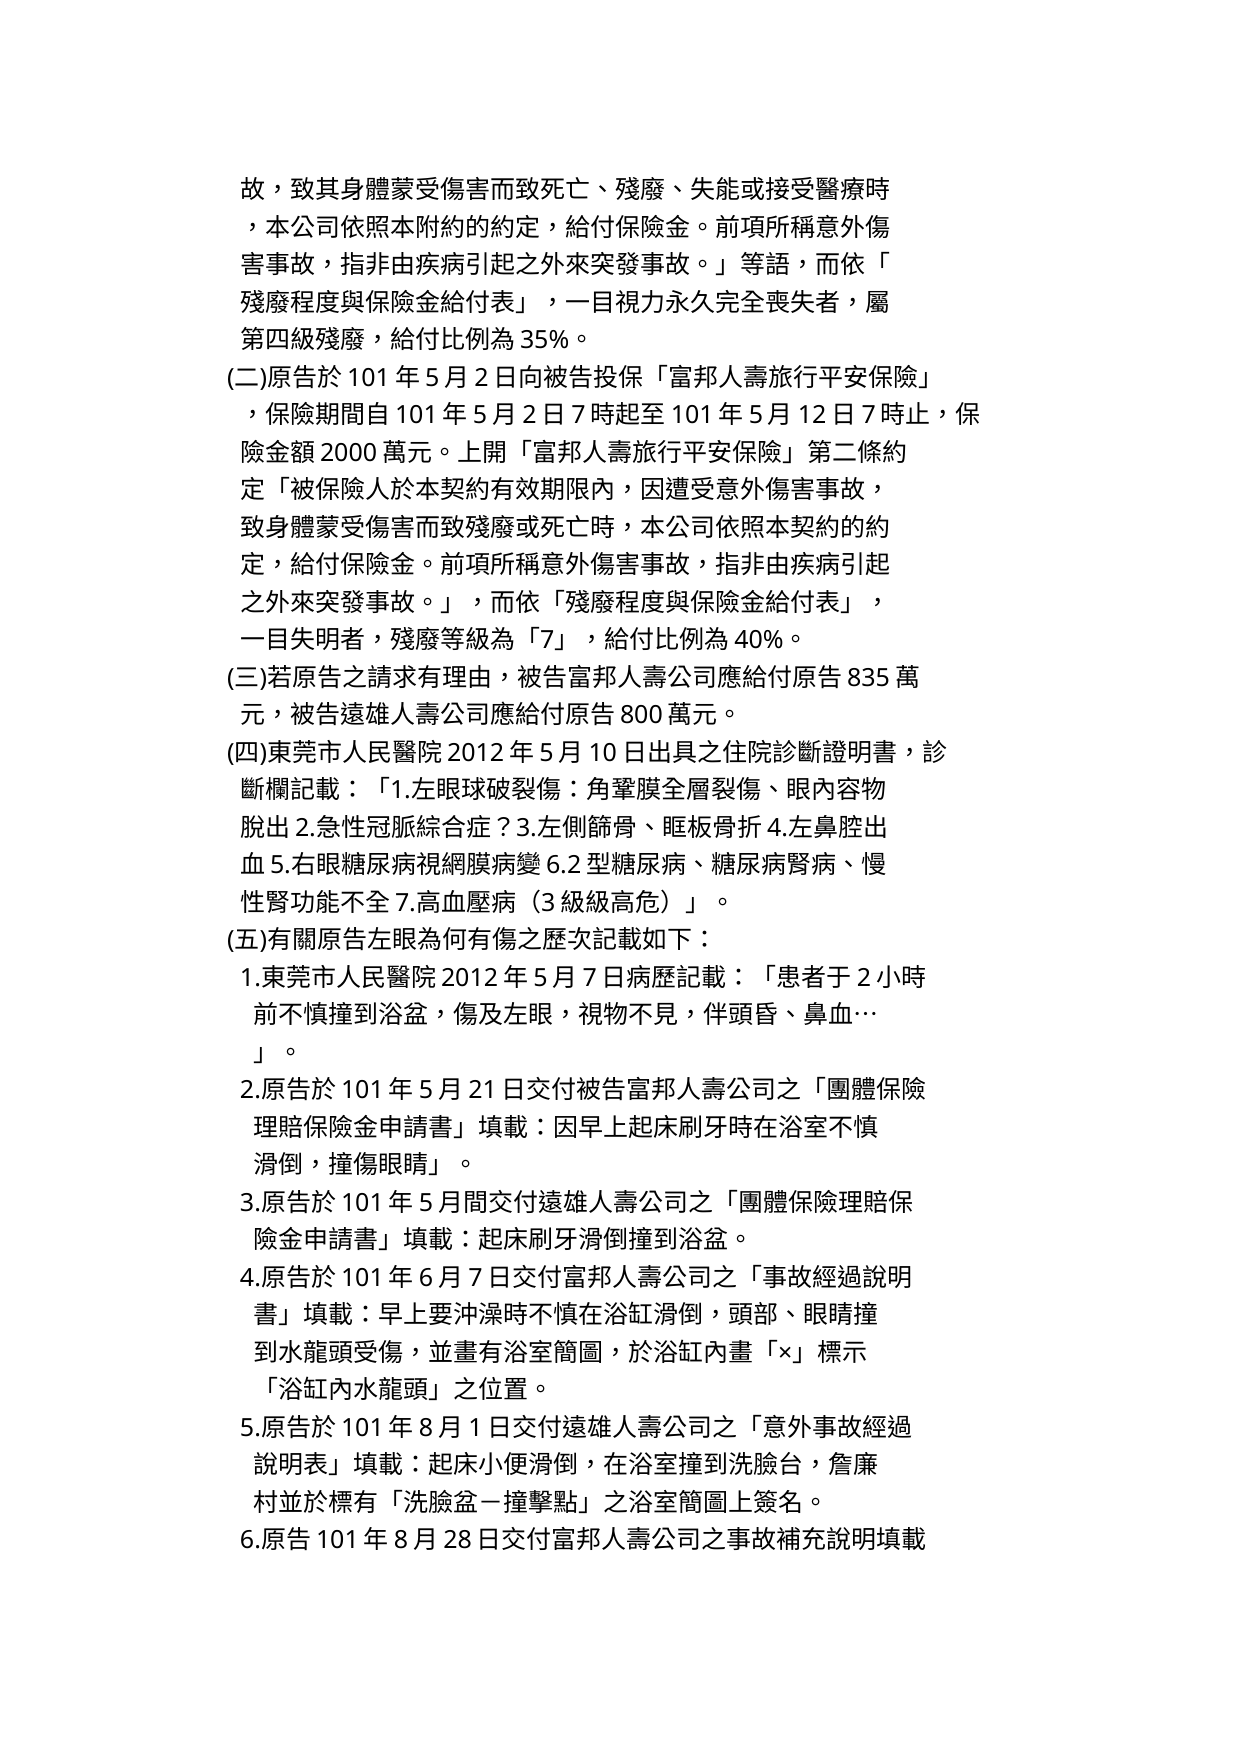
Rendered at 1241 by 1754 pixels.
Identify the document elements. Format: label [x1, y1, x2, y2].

table_cell [209, 165, 1031, 1561]
